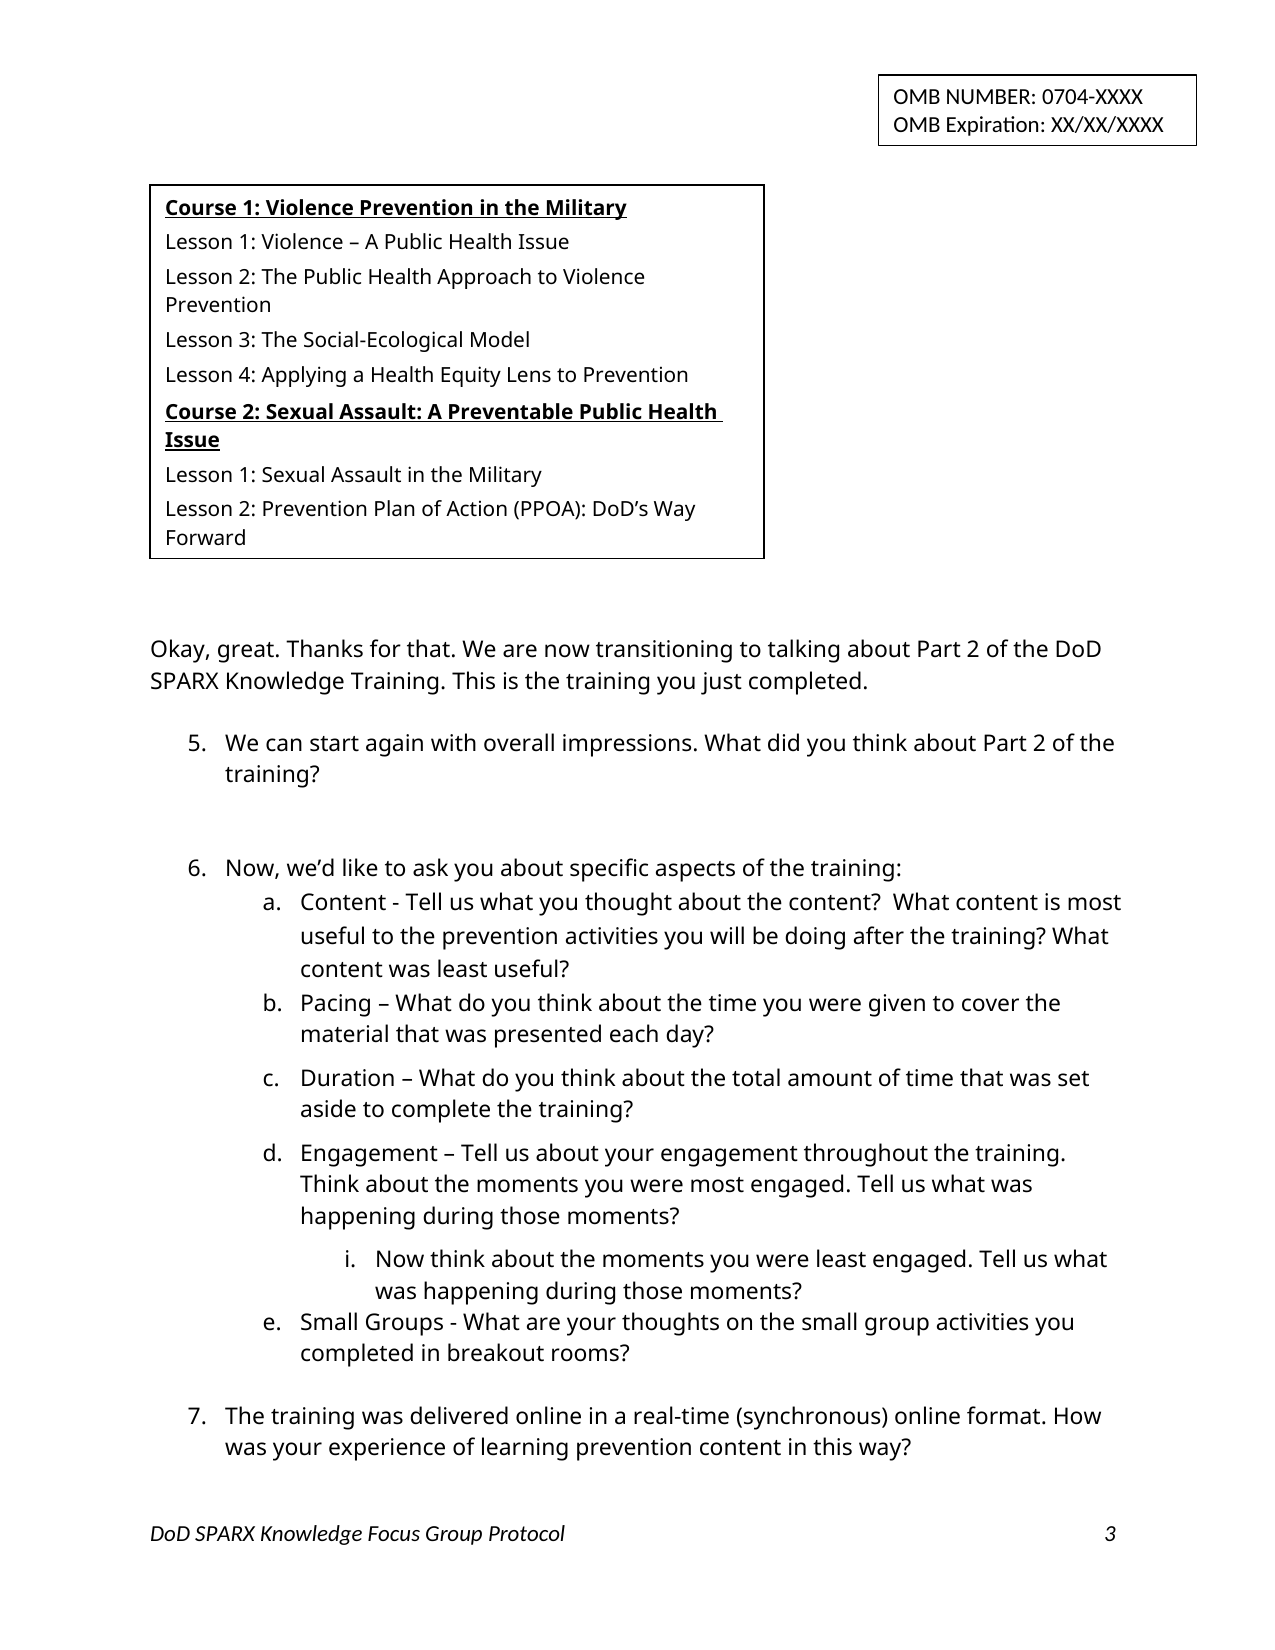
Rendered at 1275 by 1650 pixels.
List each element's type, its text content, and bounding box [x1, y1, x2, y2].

list Pacing – What do you think about the time you were given to cover the material that was presented each day? [262, 987, 1125, 1050]
list Duration – What do you think about the total amount of time that was set aside to complete the training? [262, 1062, 1125, 1125]
list Content - Tell us what you thought about the content? What content is most useful to the prevention activities you will be doing after the training? What content was least useful? [262, 886, 1125, 985]
list We can start again with overall impressions. What did you think about Part 2 of the training? [187, 727, 1125, 790]
list Engagement – Tell us about your engagement throughout the training. Think about the moments you were most engaged. Tell us what was happening during those moments? [262, 1137, 1125, 1231]
list The training was delivered online in a real-time (synchronous) online format. How was your experience of learning prevention content in this way? [187, 1400, 1125, 1462]
list Now, we’d like to ask you about specific aspects of the training: [187, 852, 1125, 883]
list Now think about the moments you were least engaged. Tell us what was happening during those moments? [356, 1243, 1125, 1306]
list Small Groups - What are your thoughts on the small group activities you completed in breakout rooms? [262, 1306, 1125, 1368]
text Okay, great. Thanks for that. We are now transitioning to talking about Part 2 of the DoD SPARX Knowledge Training. This is the training you just completed. [150, 633, 1125, 696]
